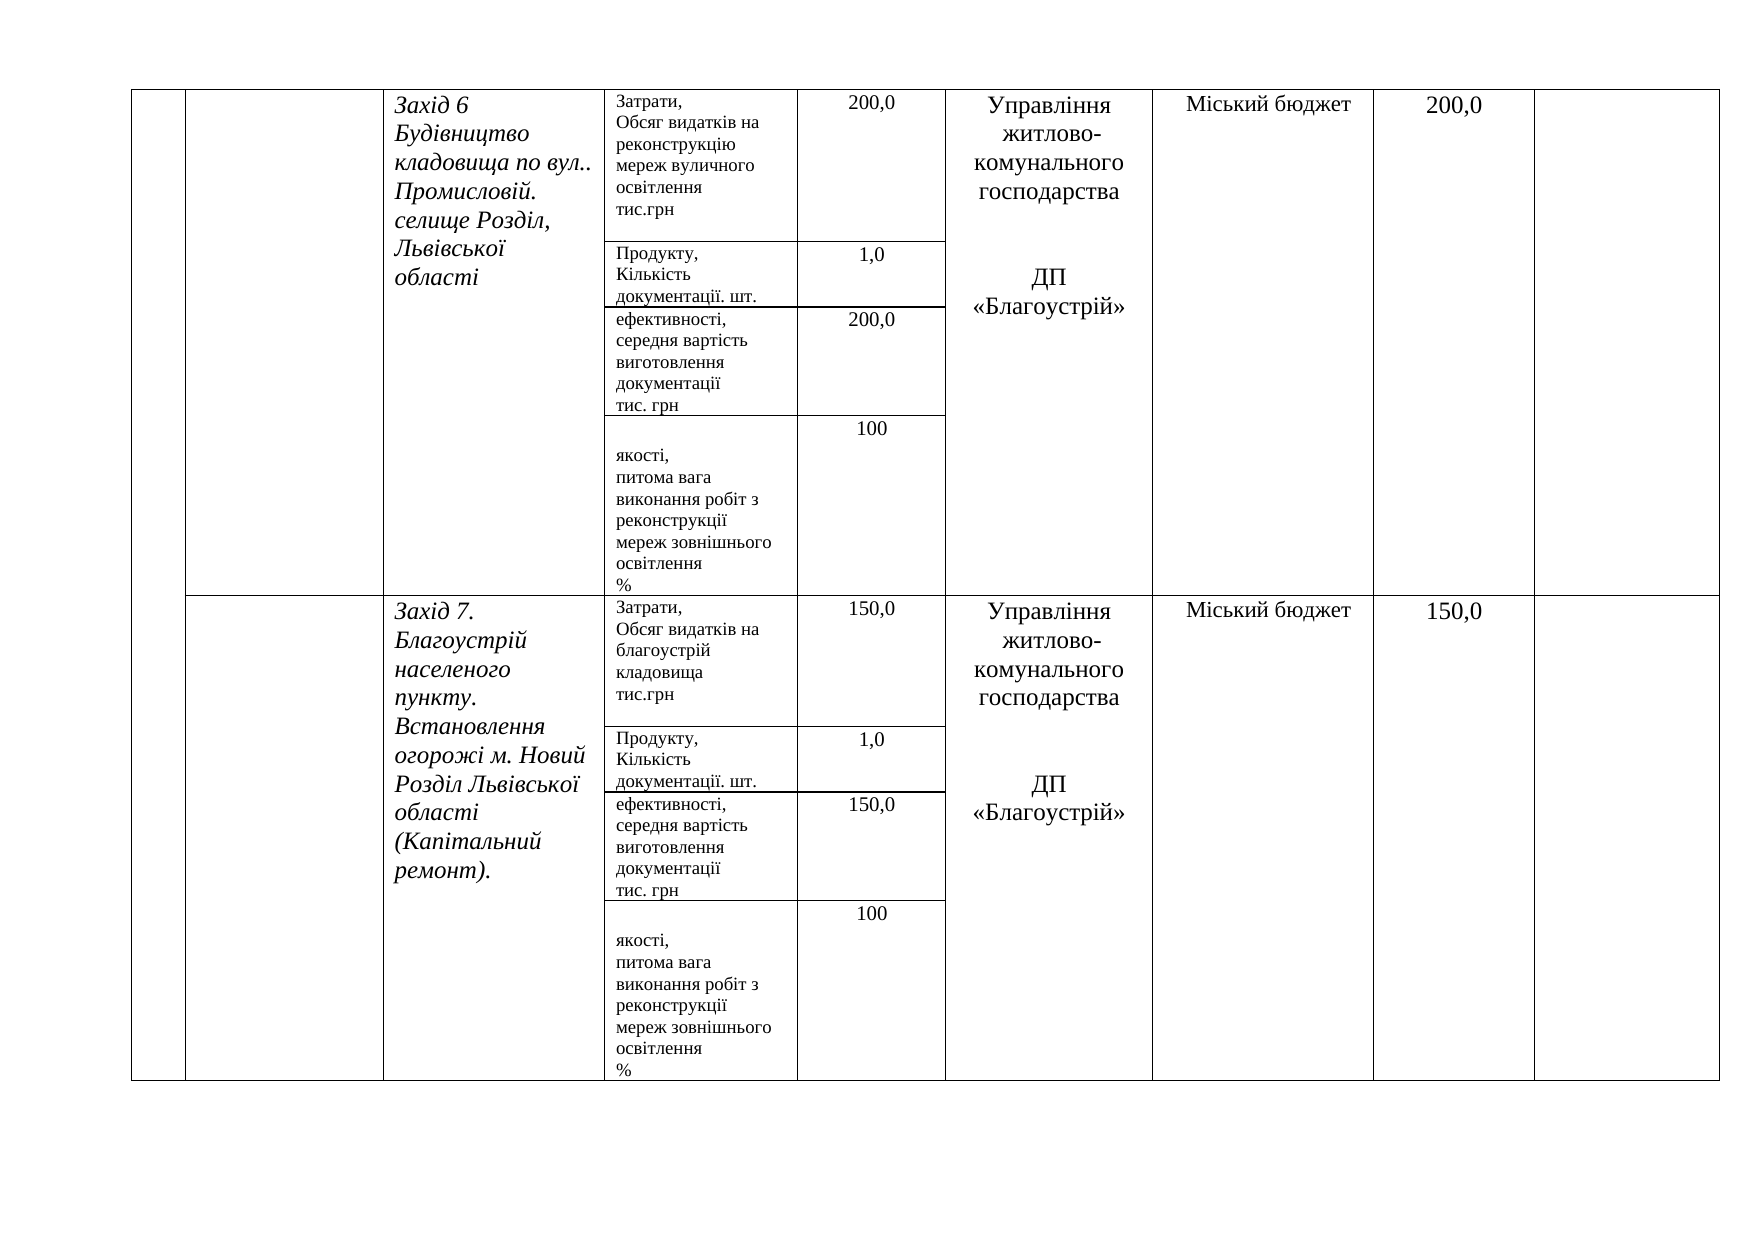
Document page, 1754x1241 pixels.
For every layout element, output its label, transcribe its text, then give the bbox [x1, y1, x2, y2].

table_cell 200,0 [798, 90, 945, 241]
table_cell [946, 90, 1152, 595]
table_cell 200,0 [1374, 90, 1534, 595]
table_cell ефективності, середня вартість виготовлення документації тис. грн [605, 793, 797, 900]
table_cell Затрати, Обсяг видатків на благоустрій кладовища тис.грн [605, 596, 797, 726]
table_cell Продукту, Кількість документації. шт. [605, 727, 797, 791]
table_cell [605, 308, 797, 415]
table_cell 150,0 [1374, 596, 1534, 1080]
table_cell [186, 90, 383, 595]
table_cell 150,0 [798, 793, 945, 900]
table_cell 1,0 [798, 242, 945, 306]
table_cell 100 [798, 901, 945, 1080]
table_cell [186, 596, 383, 1080]
table_cell Захід 6 Будівництво кладовища по вул.. Промисловій. селище Розділ, Львівської області [384, 90, 604, 595]
table_cell Міський бюджет [1153, 596, 1373, 1080]
table_cell 150,0 [798, 596, 945, 726]
table_cell якості, питома вага виконання робіт з реконструкції мереж зовнішнього освітлення % [605, 416, 797, 595]
table_cell [1535, 90, 1719, 595]
table_cell Продукту, Кількість документації. шт. [605, 242, 797, 306]
table_cell 1,0 [798, 727, 945, 791]
table_cell Захід 7. Благоустрій населеного пункту. Встановлення огорожі м. Новий Розділ Львівської області (Капітальний ремонт). [384, 596, 604, 1080]
table_cell [1535, 596, 1719, 1080]
table_cell 100 [798, 416, 945, 595]
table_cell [946, 596, 1152, 1080]
table_cell Міський бюджет [1153, 90, 1373, 595]
table_cell 200,0 [798, 308, 945, 415]
table_cell Затрати, Обсяг видатків на реконструкцію мереж вуличного освітлення тис.грн [605, 90, 797, 241]
table_cell якості, питома вага виконання робіт з реконструкції мереж зовнішнього освітлення % [605, 901, 797, 1080]
